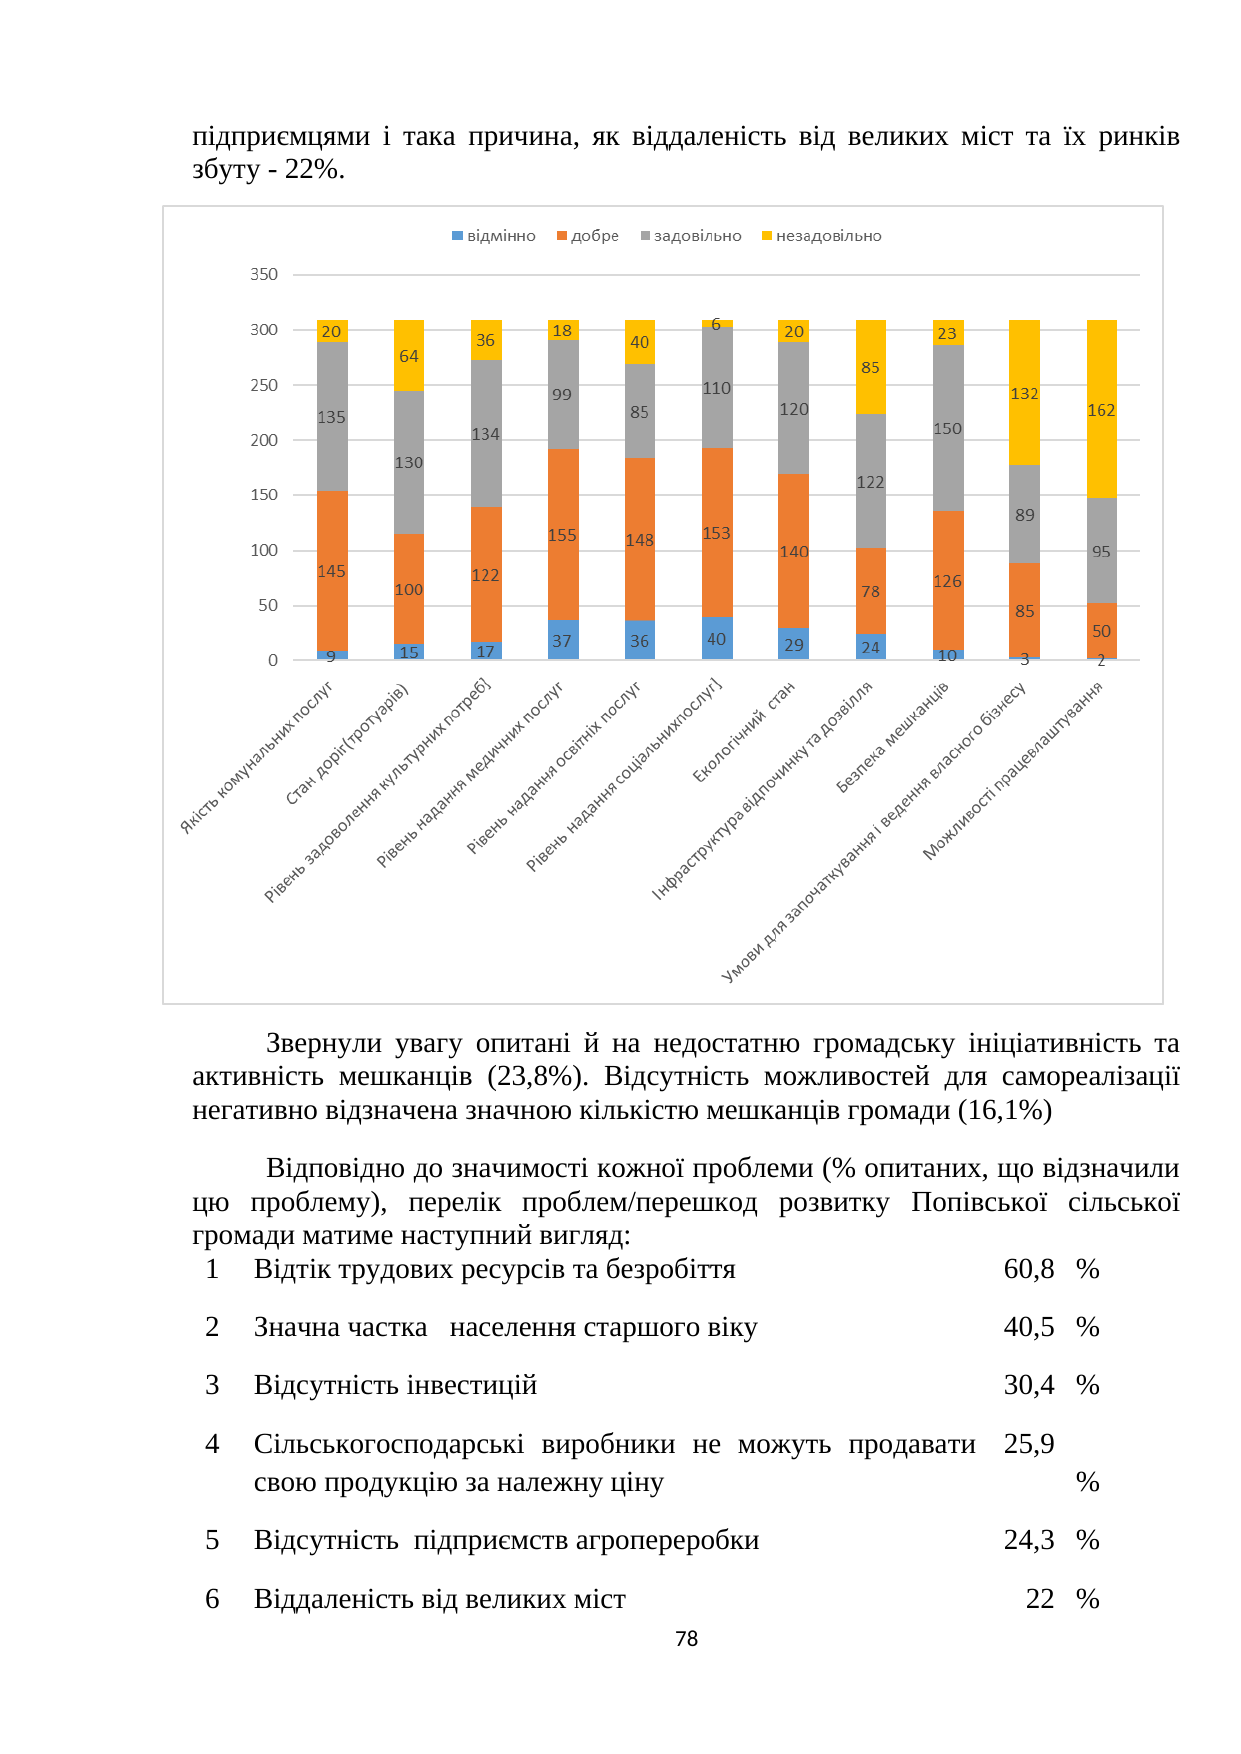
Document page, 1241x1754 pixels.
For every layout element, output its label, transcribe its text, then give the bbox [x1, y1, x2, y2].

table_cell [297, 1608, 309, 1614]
text Відповідно до значимості кожної проблеми (% опитаних, що відзначили цю проблему), перелік проблем/перешкод розвитку Попівської сільської громади матиме наступний вигляд: [192, 1150, 1181, 1251]
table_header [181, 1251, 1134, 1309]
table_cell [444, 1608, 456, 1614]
picture [160, 203, 1165, 1006]
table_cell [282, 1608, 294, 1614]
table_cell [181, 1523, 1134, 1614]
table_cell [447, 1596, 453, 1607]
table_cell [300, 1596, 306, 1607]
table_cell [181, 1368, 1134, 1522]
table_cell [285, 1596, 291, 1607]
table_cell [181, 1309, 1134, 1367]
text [192, 118, 1181, 185]
